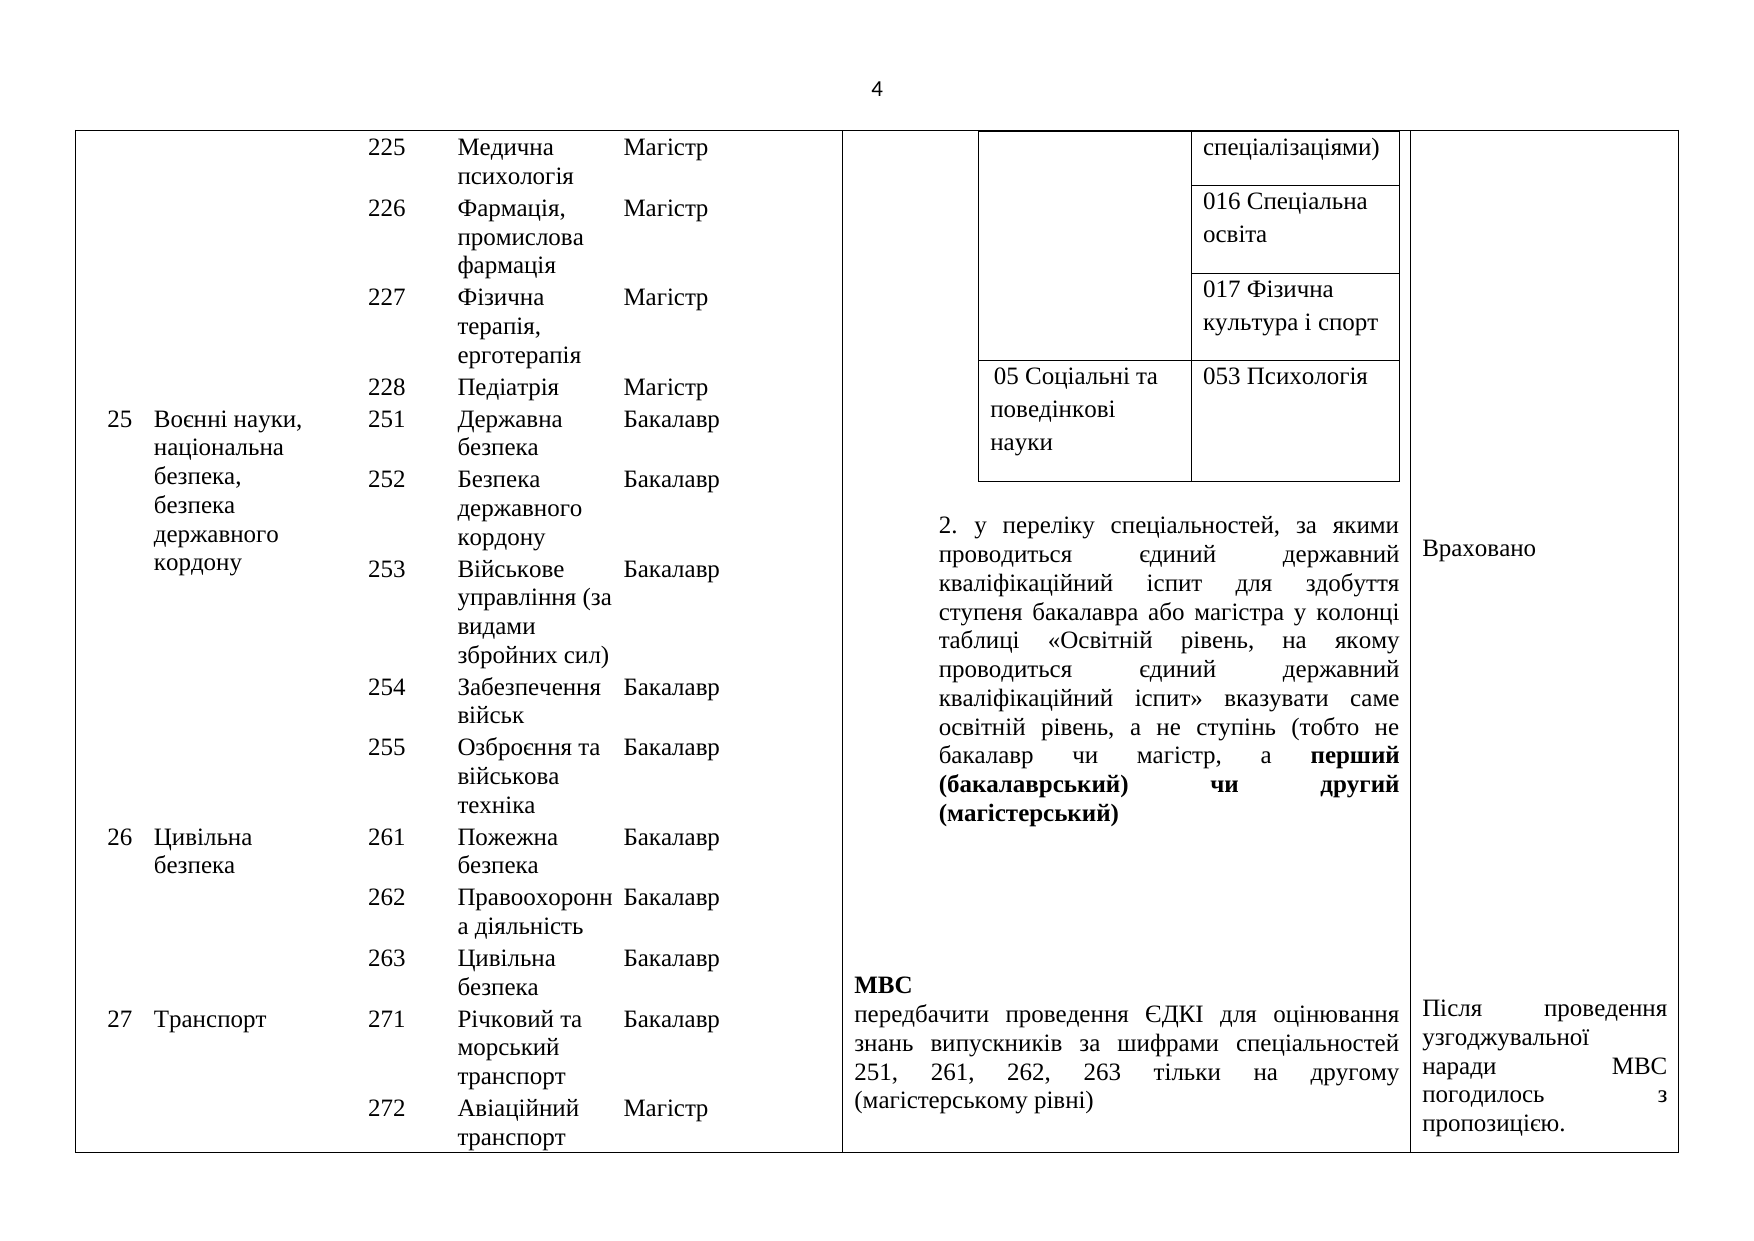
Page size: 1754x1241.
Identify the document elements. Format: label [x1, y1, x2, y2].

table_cell [843, 131, 1410, 1152]
table_cell [1411, 131, 1678, 1152]
table_cell [76, 131, 842, 1152]
